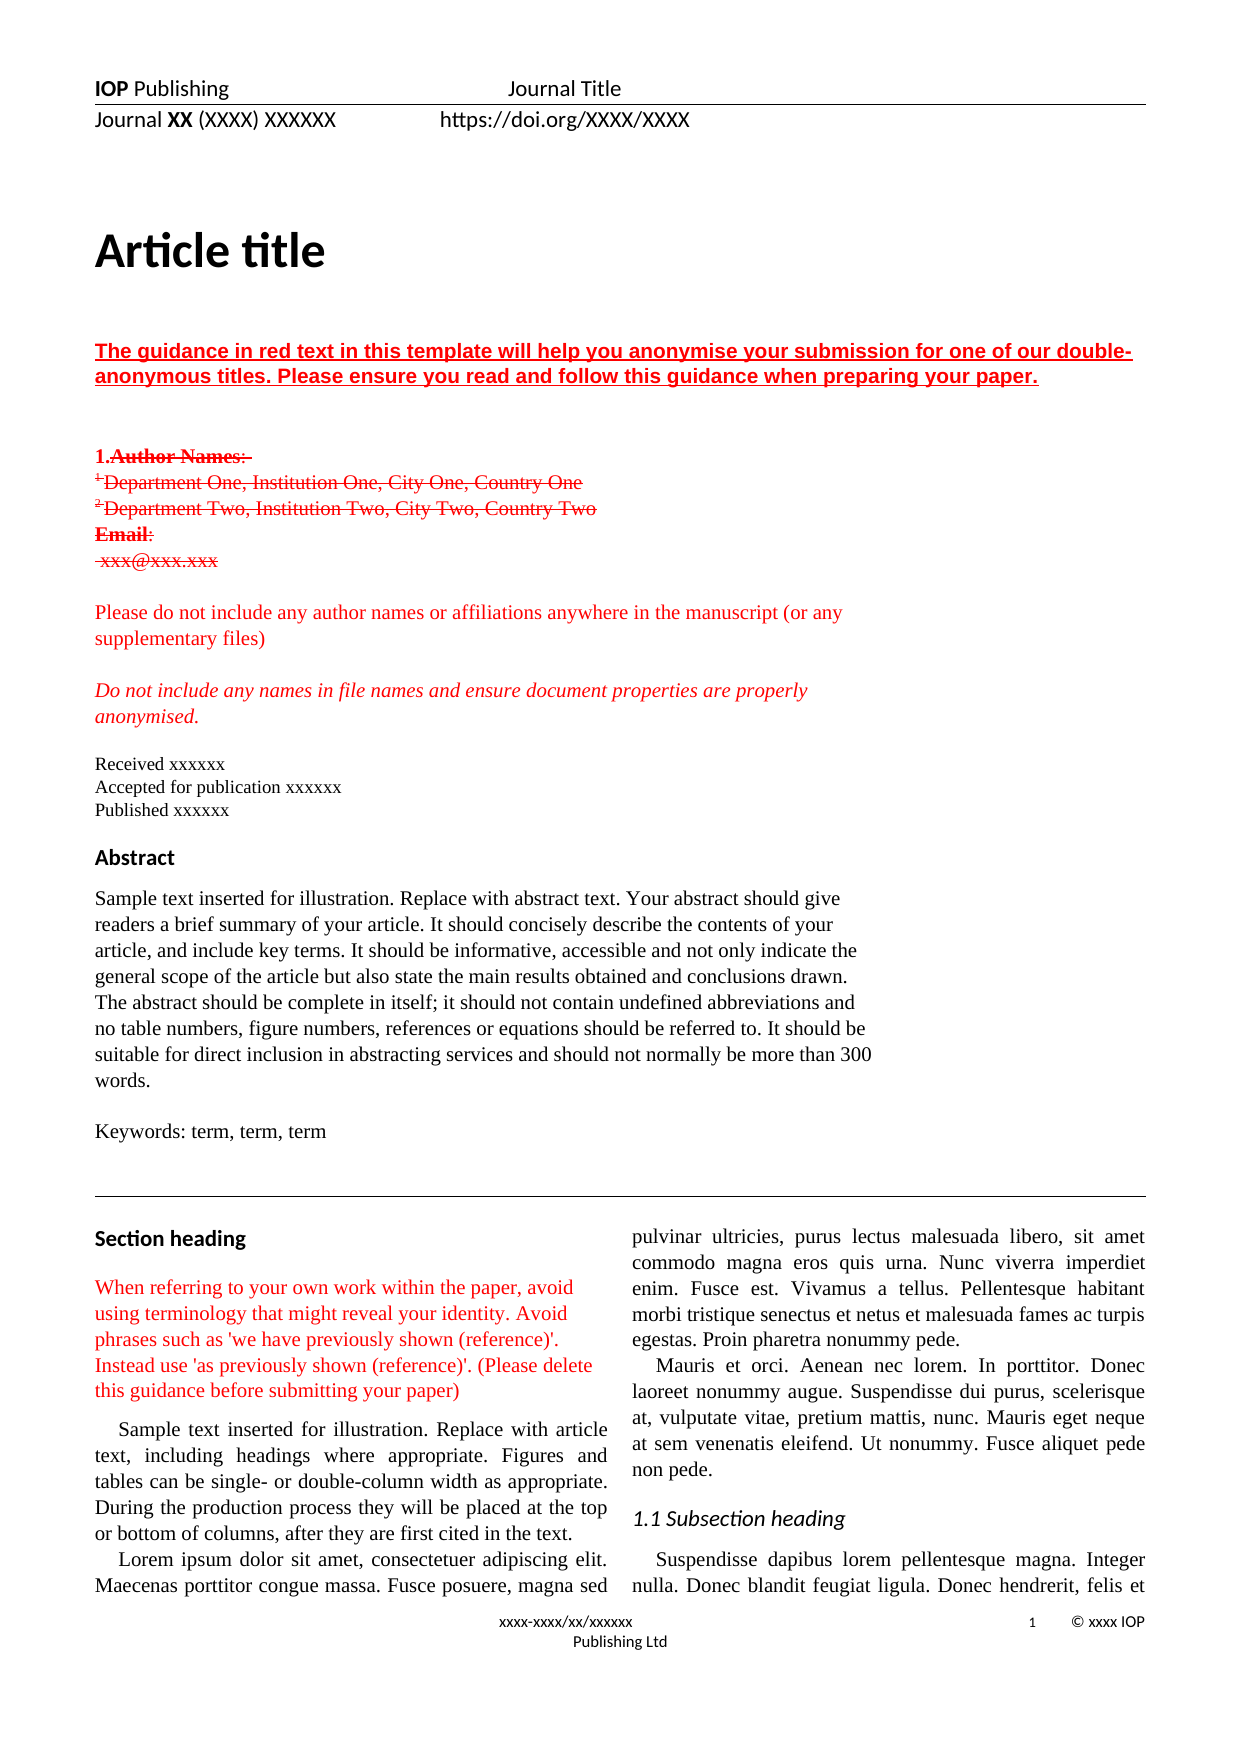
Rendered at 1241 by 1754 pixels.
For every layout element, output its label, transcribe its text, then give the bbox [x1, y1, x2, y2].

text Abstract [94, 843, 1146, 871]
text Email: [94, 522, 880, 546]
text Section heading [94, 1224, 608, 1252]
text Lorem ipsum dolor sit amet, consectetuer adipiscing elit. Maecenas porttitor congue massa. Fusce posuere, magna sed pulvinar ultricies, purus lectus malesuada libero, sit amet commodo magna eros quis urna. Nunc viverra imperdiet enim. Fusce est. Vivamus a tellus. Pellentesque habitant morbi tristique senectus et netus et malesuada fames ac turpis egestas. Proin pharetra nonummy pede. [632, 1224, 1146, 1351]
text Sample text inserted for illustration. Replace with abstract text. Your abstract should give readers a brief summary of your article. It should concisely describe the contents of your article, and include key terms. It should be informative, accessible and not only indicate the general scope of the article but also state the main results obtained and conclusions drawn. The abstract should be complete in itself; it should not contain undefined abbreviations and no table numbers, figure numbers, references or equations should be referred to. It should be suitable for direct inclusion in abstracting services and should not normally be more than 300 words. [94, 886, 880, 1092]
text Accepted for publication xxxxxx [94, 776, 880, 798]
text Sample text inserted for illustration. Replace with article text, including headings where appropriate. Figures and tables can be single- or double-column width as appropriate. During the production process they will be placed at the top or bottom of columns, after they are first cited in the text. [94, 1417, 608, 1545]
text Do not include any names in file names and ensure document properties are properly anonymised. [94, 678, 880, 728]
text Mauris et orci. Aenean nec lorem. In porttitor. Donec laoreet nonummy augue. Suspendisse dui purus, scelerisque at, vulputate vitae, pretium mattis, nunc. Mauris eget neque at sem venenatis eleifend. Ut nonummy. Fusce aliquet pede non pede. [632, 1353, 1146, 1481]
text Please do not include any author names or affiliations anywhere in the manuscript (or any supplementary files) [94, 600, 880, 650]
title Article title [94, 218, 1146, 279]
text Lorem ipsum dolor sit amet, consectetuer adipiscing elit. Maecenas porttitor congue massa. Fusce posuere, magna sed pulvinar ultricies, purus lectus malesuada libero, sit amet commodo magna eros quis urna. Nunc viverra imperdiet enim. Fusce est. Vivamus a tellus. Pellentesque habitant morbi tristique senectus et netus et malesuada fames ac turpis egestas. Proin pharetra nonummy pede. [94, 1547, 608, 1597]
text 1.1 Subsection heading [632, 1504, 1146, 1532]
text Received xxxxxx [94, 753, 880, 774]
text 1.Author Names: [94, 444, 880, 468]
text Published xxxxxx [94, 799, 880, 821]
title The guidance in red text in this template will help you anonymise your submission for one of our double-anonymous titles. Please ensure you read and follow this guidance when preparing your paper. [94, 338, 1146, 388]
text 1 Department One, Institution One, City One, Country One [94, 470, 880, 494]
text When referring to your own work within the paper, avoid using terminology that might reveal your identity. Avoid phrases such as 'we have previously shown (reference)'. Instead use 'as previously shown (reference)'. (Please delete this guidance before submitting your paper) [94, 1275, 608, 1402]
text Keywords: term, term, term [94, 1119, 1146, 1143]
text 2 Department Two, Institution Two, City Two, Country Two [94, 496, 880, 520]
text xxx@xxx.xxx [94, 548, 880, 572]
